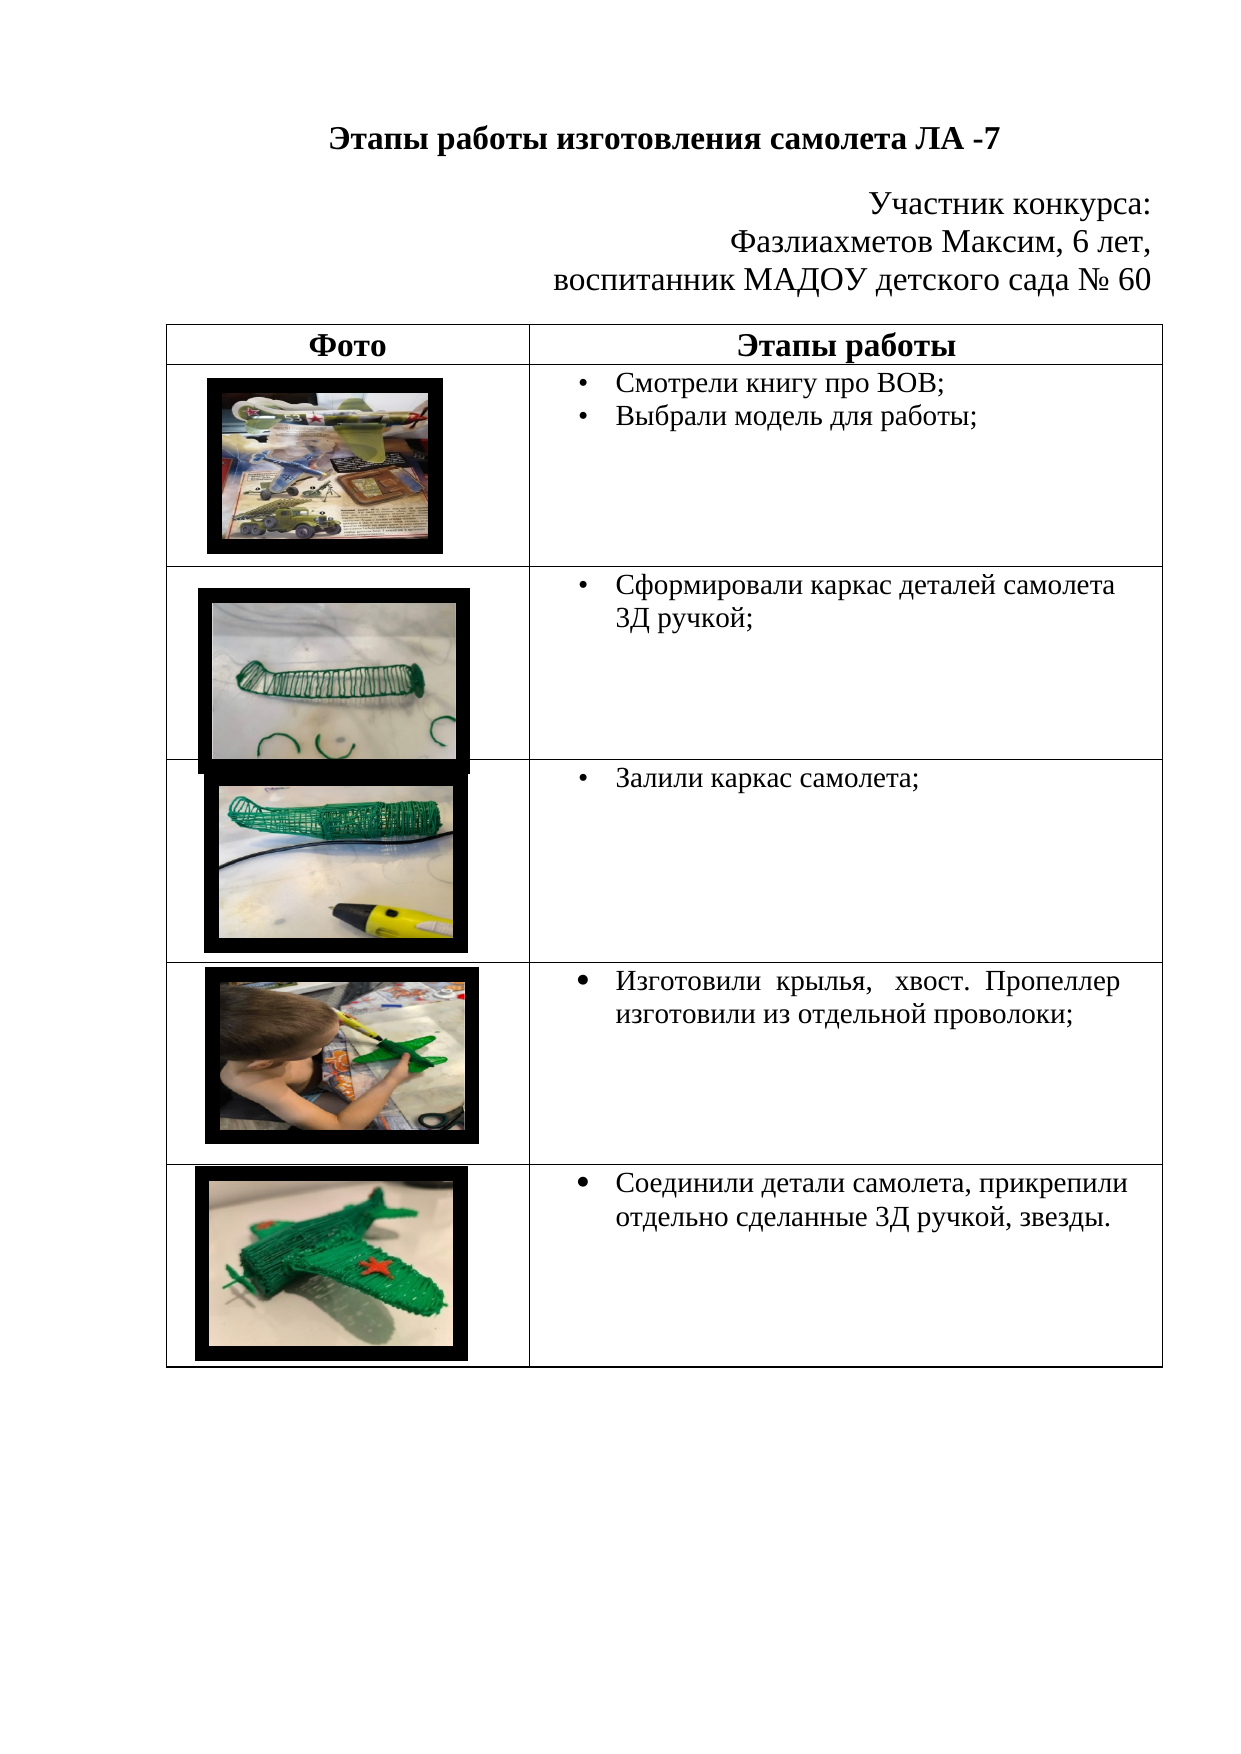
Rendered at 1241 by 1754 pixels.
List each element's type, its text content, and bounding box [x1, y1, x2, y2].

table_header Фото [167, 325, 529, 364]
table_cell [167, 365, 529, 566]
table_cell [167, 1165, 529, 1366]
table_cell [167, 567, 529, 759]
text воспитанник МАДОУ детского сада № 60 [177, 260, 1152, 298]
table_header Этапы работы [530, 325, 1162, 364]
text Участник конкурса: [177, 183, 1152, 221]
text Этапы работы изготовления самолета ЛА -7 [177, 118, 1152, 156]
table_cell [167, 963, 529, 1164]
text Фазлиахметов Максим, 6 лет, [177, 221, 1152, 260]
table_cell Смотрели книгу про ВОВ; Выбрали модель для работы; [530, 365, 1162, 566]
table_cell Залили каркас самолета; [530, 760, 1162, 962]
table_cell Сформировали каркас деталей самолета 3Д ручкой; [530, 567, 1162, 759]
table_cell Соединили детали самолета, прикрепили отдельно сделанные 3Д ручкой, звезды. [530, 1165, 1162, 1366]
table_cell Изготовили крылья, хвост. Пропеллер изготовили из отдельной проволоки; [530, 963, 1162, 1164]
table_cell [167, 760, 529, 962]
